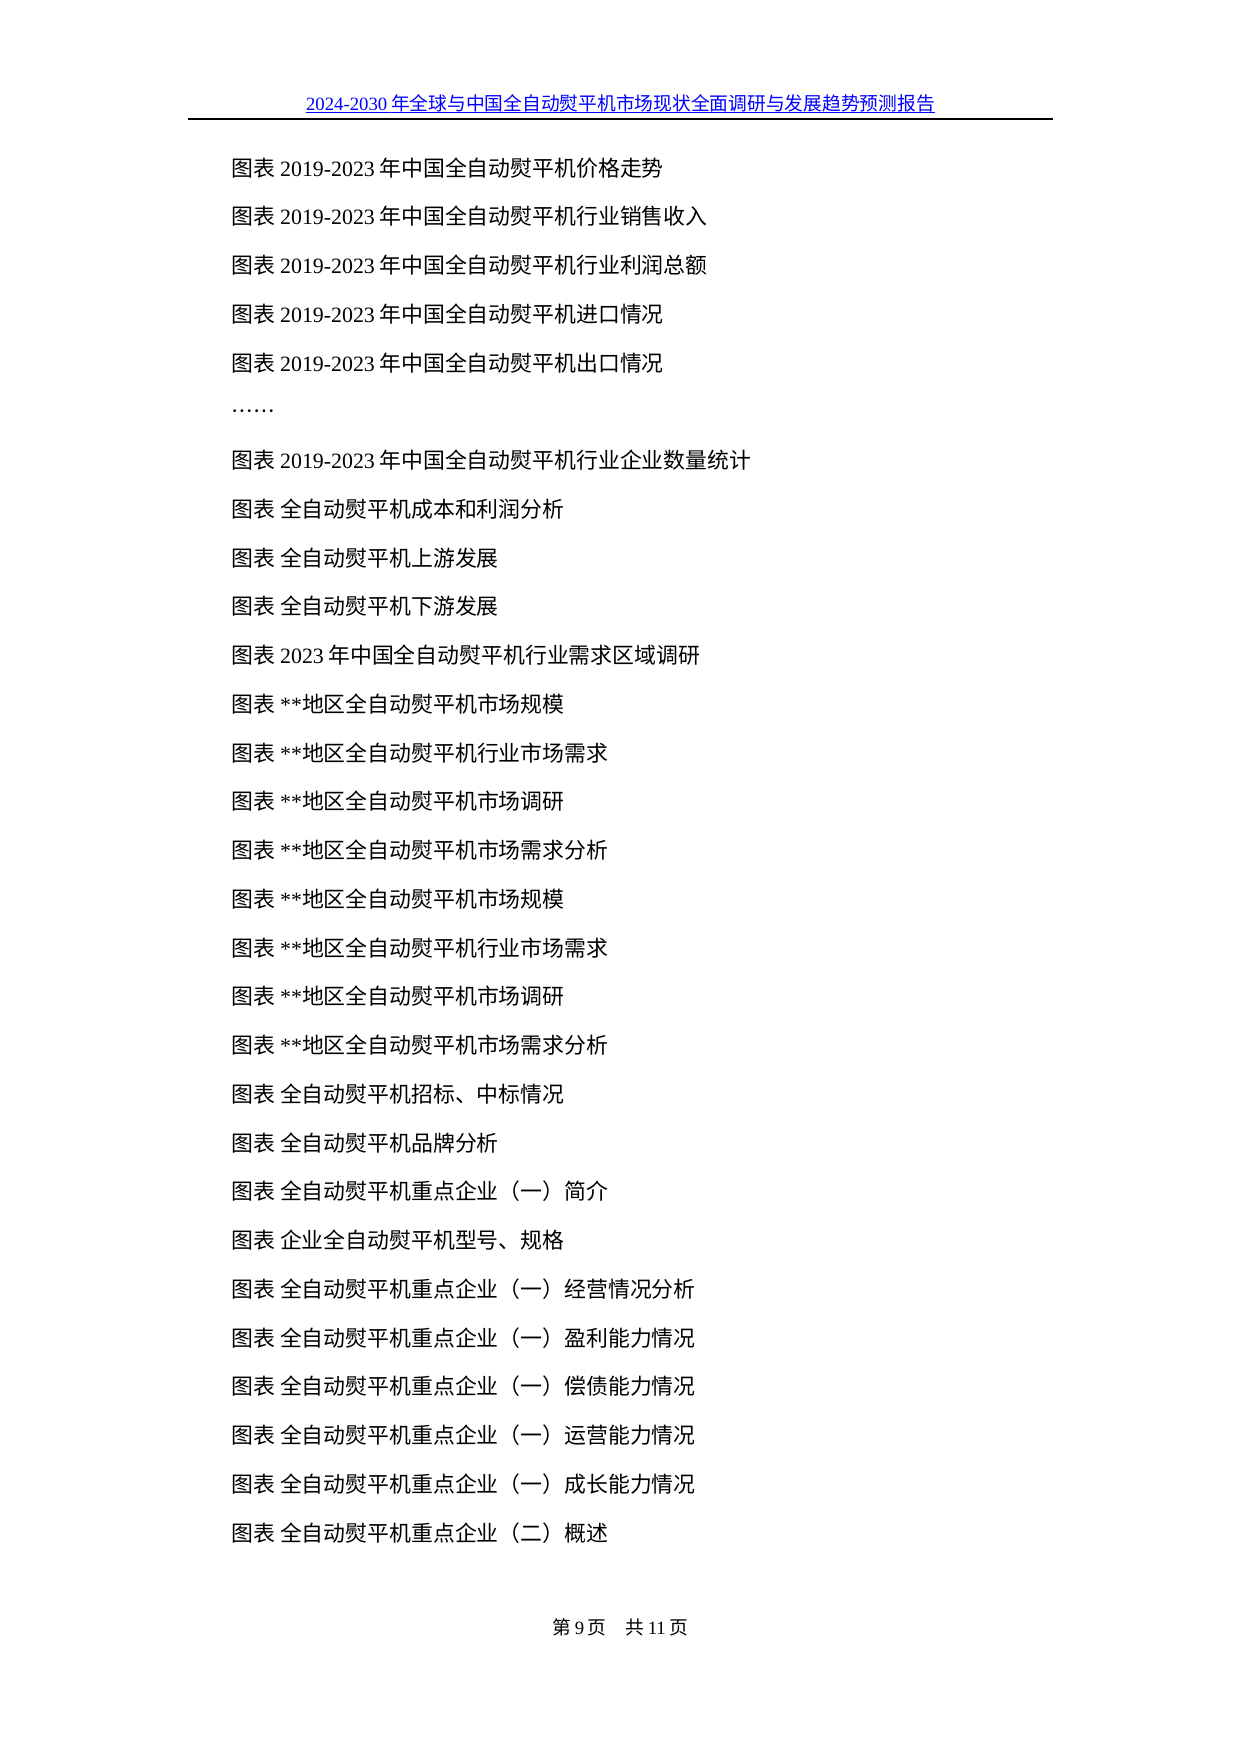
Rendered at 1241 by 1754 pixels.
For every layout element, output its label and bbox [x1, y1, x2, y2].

text [187, 150, 1053, 1548]
